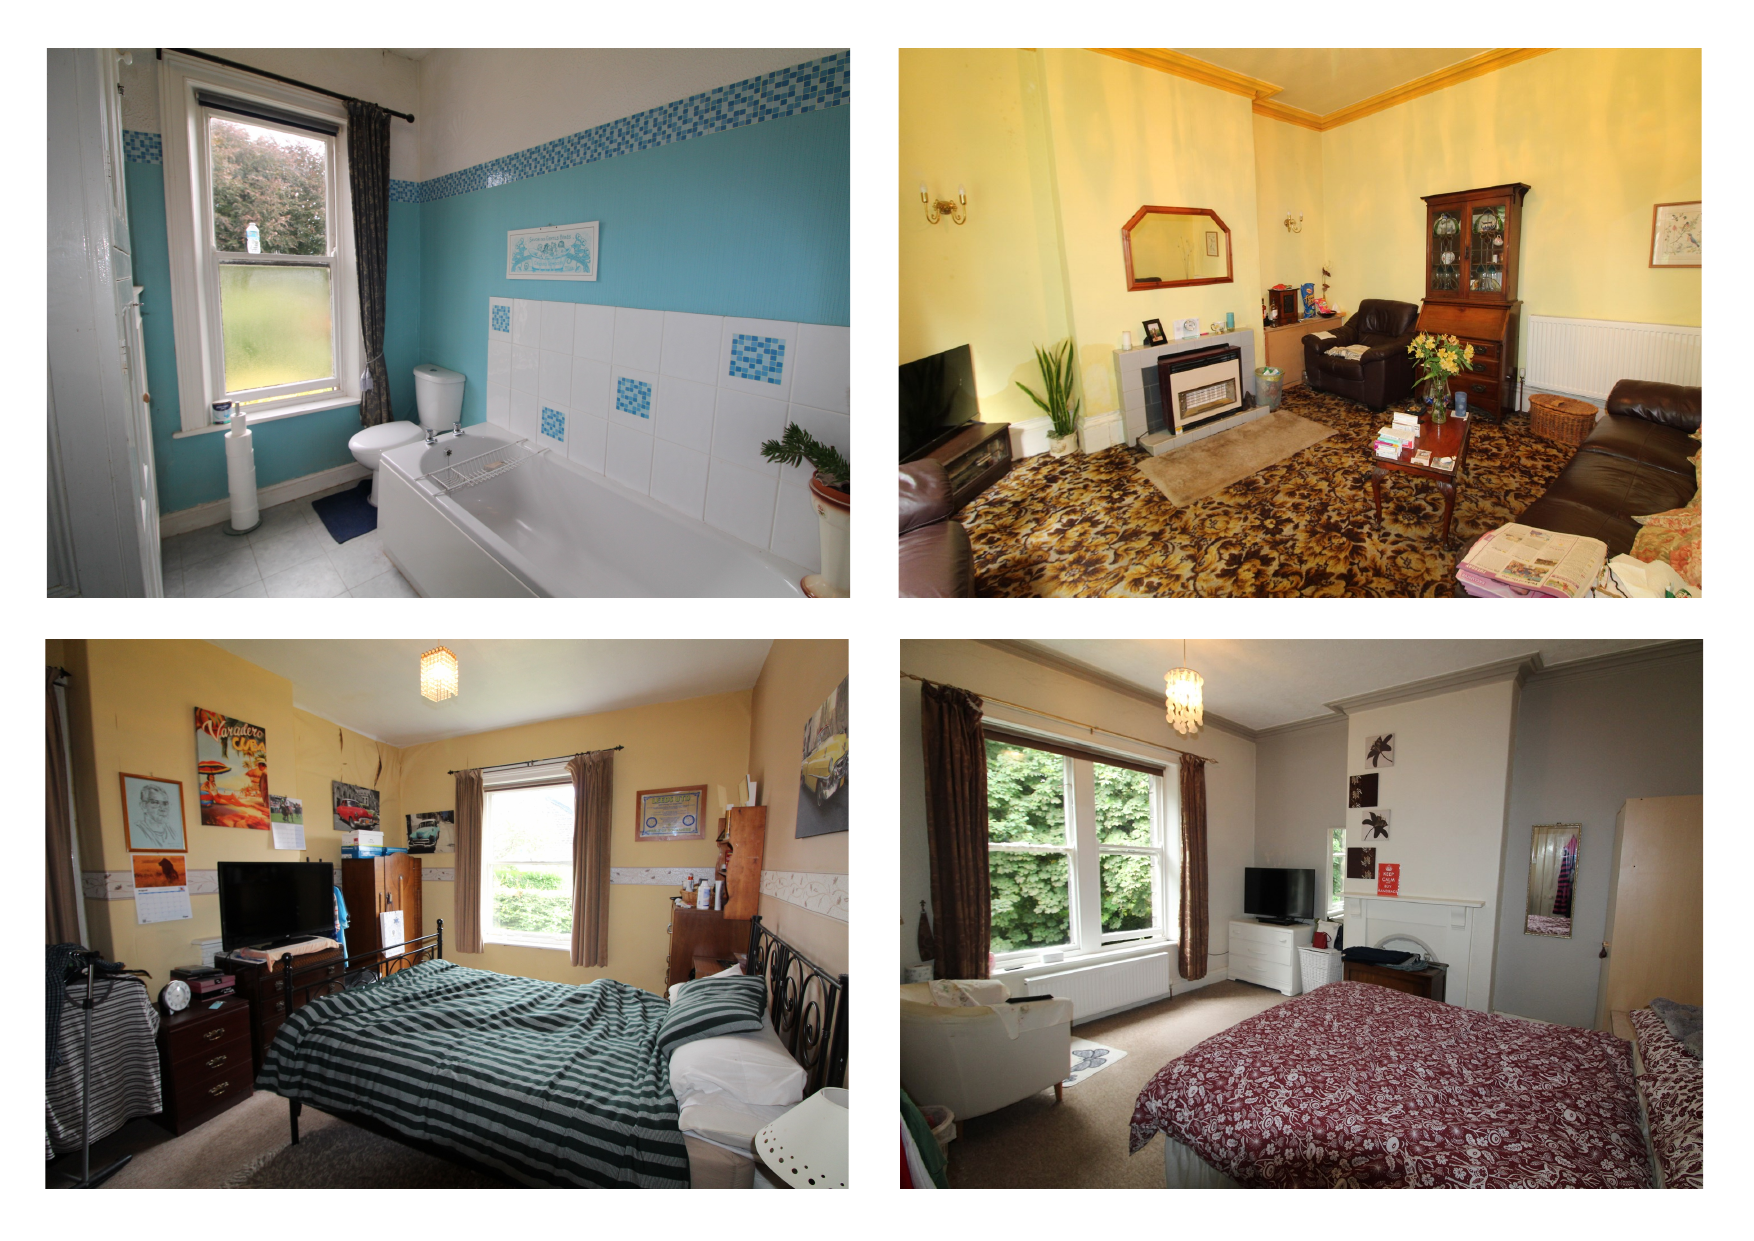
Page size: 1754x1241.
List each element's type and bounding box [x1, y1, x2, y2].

picture [46, 48, 851, 598]
picture [898, 48, 1702, 598]
picture [900, 639, 1704, 1189]
picture [45, 639, 849, 1189]
